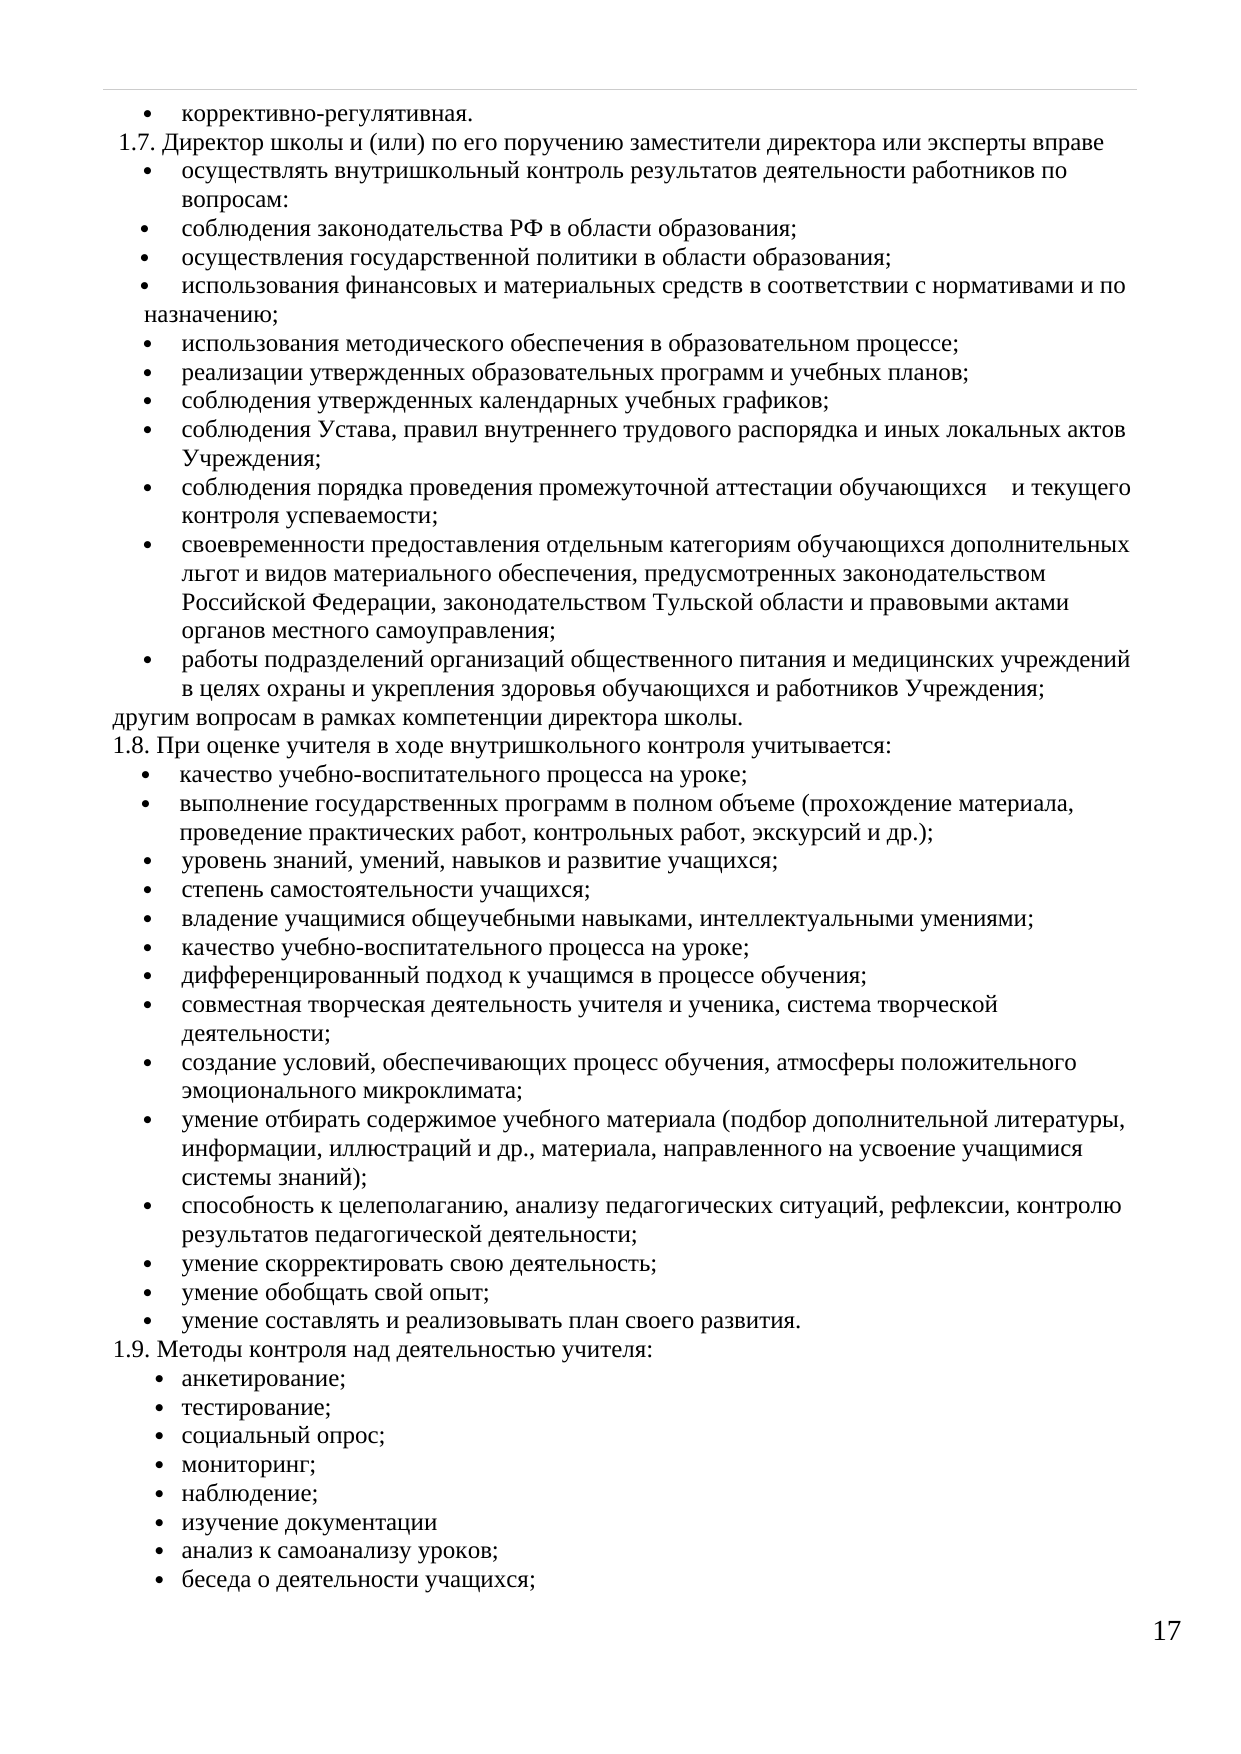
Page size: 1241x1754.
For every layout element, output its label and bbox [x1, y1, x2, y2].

table_header [103, 90, 1137, 1601]
